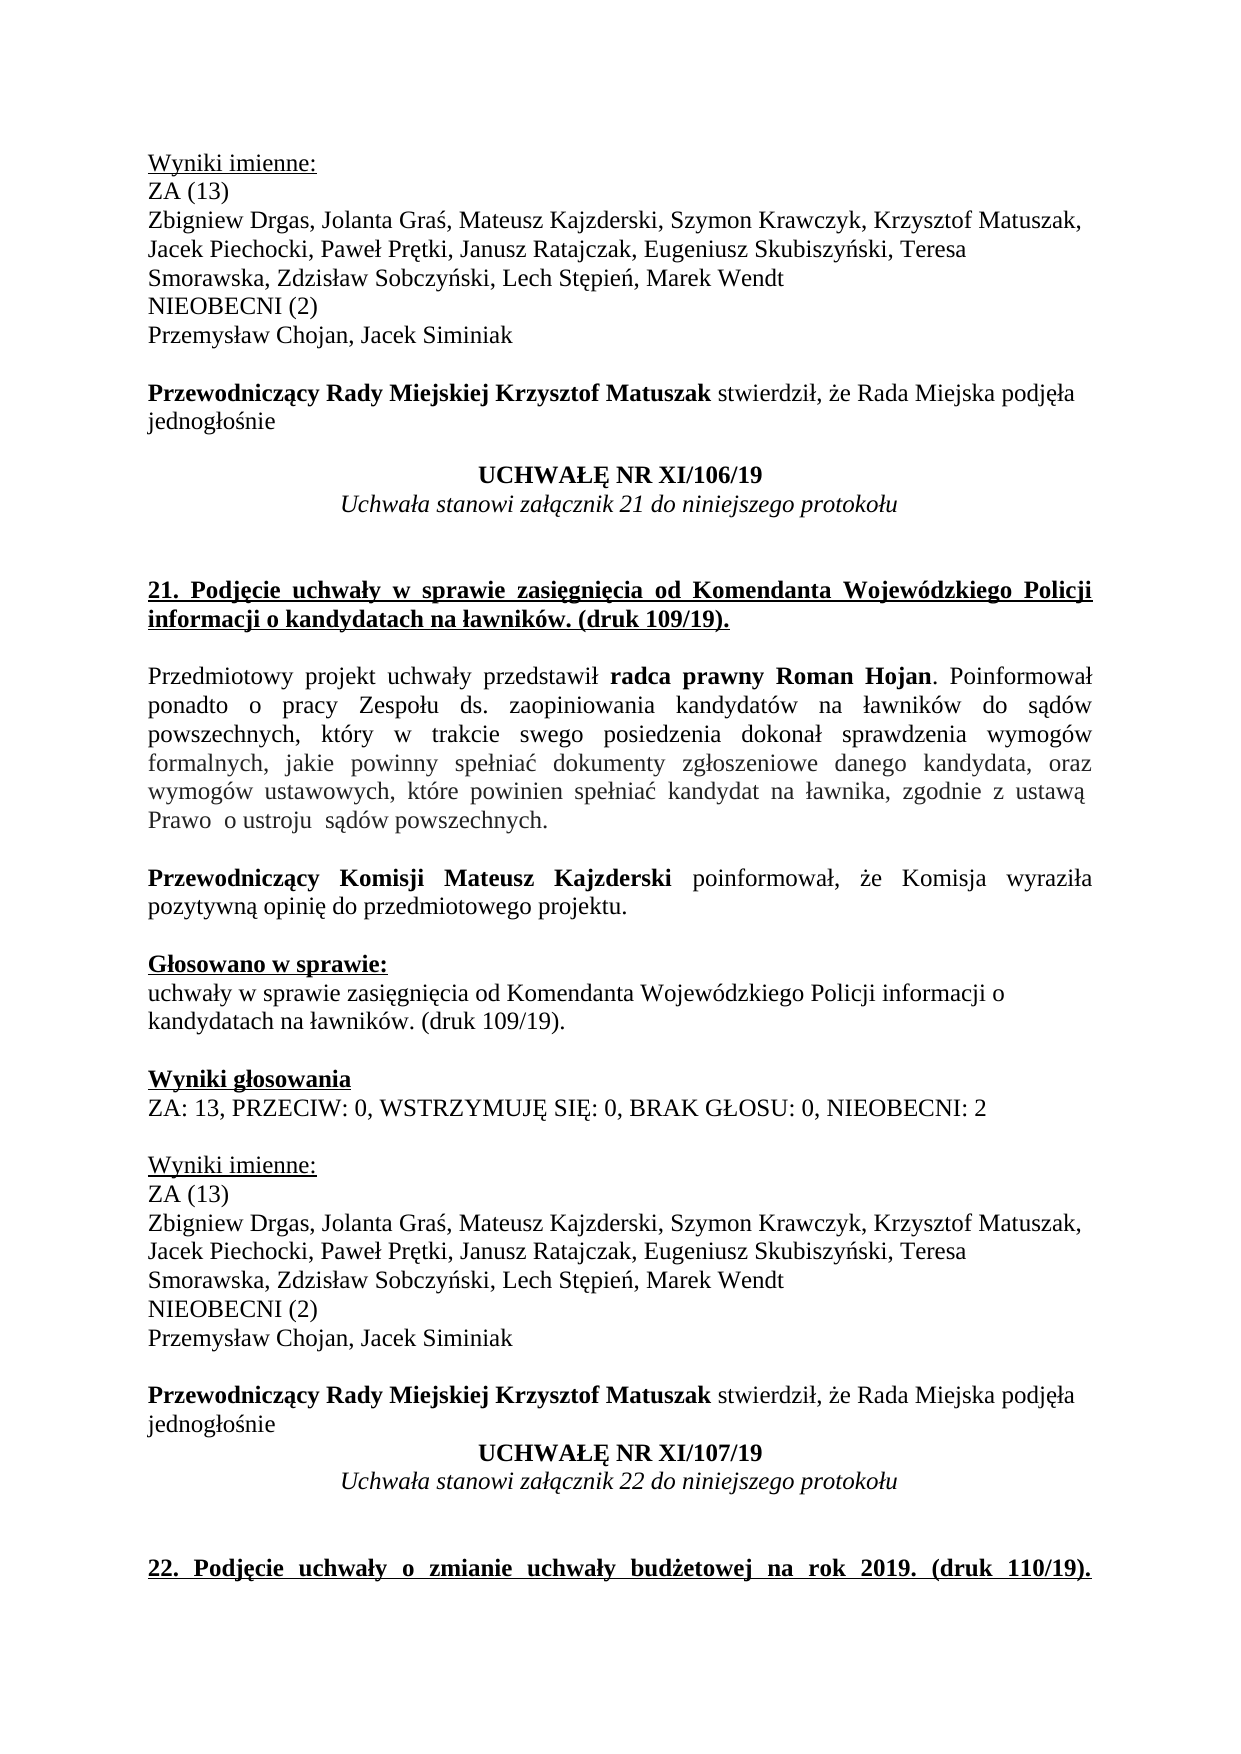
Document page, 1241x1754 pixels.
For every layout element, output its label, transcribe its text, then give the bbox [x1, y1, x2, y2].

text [148, 148, 1093, 435]
text Przedmiotowy projekt uchwały przedstawił radca prawny Roman Hojan. Poinformował ponadto o pracy Zespołu ds. zaopiniowania kandydatów na ławników do sądów powszechnych, który w trakcie swego posiedzenia dokonał sprawdzenia wymogów formalnych, jakie powinny spełniać dokumenty zgłoszeniowe danego kandydata, oraz wymogów ustawowych, które powinien spełniać kandydat na ławnika, zgodnie z ustawą Prawo o ustroju sądów powszechnych. [148, 633, 1093, 834]
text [148, 1524, 1093, 1581]
text UCHWAŁĘ NR XI/107/19 [148, 1438, 1093, 1466]
text Przewodniczący Komisji Mateusz Kajzderski poinformował, że Komisja wyraziła pozytywną opinię do przedmiotowego projektu. [148, 863, 1093, 920]
text 21. Podjęcie uchwały w sprawie zasięgnięcia od Komendanta Wojewódzkiego Policji informacji o kandydatach na ławników. (druk 109/19). [148, 602, 1093, 633]
text Głosowano w sprawie: uchwały w sprawie zasięgnięcia od Komendanta Wojewódzkiego Policji informacji o kandydatach na ławników. (druk 109/19). Wyniki głosowania ZA: 13, PRZECIW: 0, WSTRZYMUJĘ SIĘ: 0, BRAK GŁOSU: 0, NIEOBECNI: 2 Wyniki imienne: ZA (13) Zbigniew Drgas, Jolanta Graś, Mateusz Kajzderski, Szymon Krawczyk, Krzysztof Matuszak, Jacek Piechocki, Paweł Prętki, Janusz Ratajczak, Eugeniusz Skubiszyński, Teresa Smorawska, Zdzisław Sobczyński, Lech Stępień, Marek Wendt NIEOBECNI (2) Przemysław Chojan, Jacek Siminiak [148, 949, 1093, 1380]
text Uchwała stanowi załącznik 22 do niniejszego protokołu [148, 1466, 1093, 1495]
text 21. Podjęcie uchwały w sprawie zasięgnięcia od Komendanta Wojewódzkiego Policji informacji o kandydatach na ławników. (druk 109/19). [148, 575, 1093, 600]
text Uchwała stanowi załącznik 21 do niniejszego protokołu [148, 489, 1093, 518]
text UCHWAŁĘ NR XI/106/19 [148, 460, 1093, 489]
text Przewodniczący Rady Miejskiej Krzysztof Matuszak stwierdził, że Rada Miejska podjęła jednogłośnie [148, 1380, 1093, 1438]
